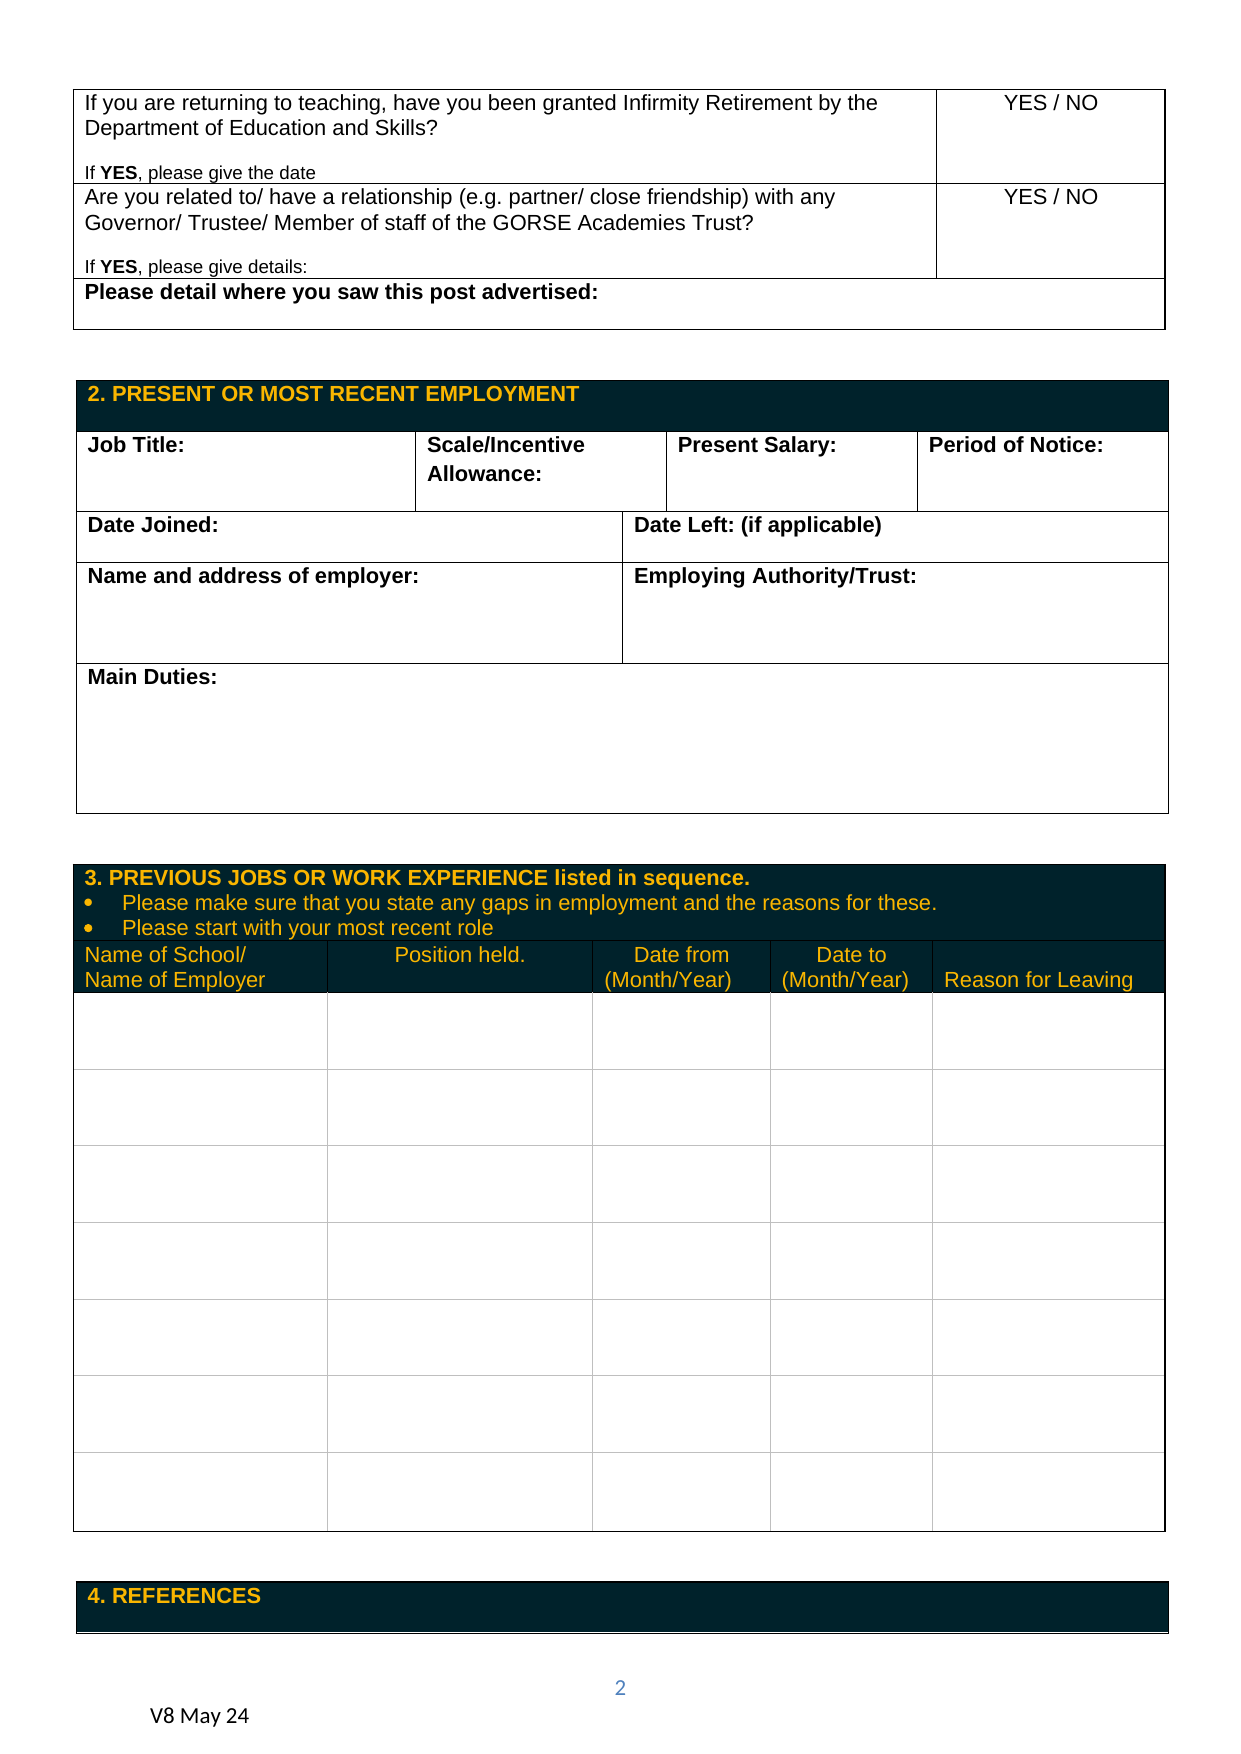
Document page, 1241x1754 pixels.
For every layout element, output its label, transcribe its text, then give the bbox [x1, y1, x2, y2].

table_cell Date Left: (if applicable) [623, 512, 1168, 562]
table_header 2. PRESENT OR MOST RECENT EMPLOYMENT [77, 381, 1168, 431]
table_cell Please detail where you saw this post advertised: [74, 279, 1164, 329]
table_header 3. PREVIOUS JOBS OR WORK EXPERIENCE listed in sequence. Please make sure that you state any gaps in employment and the reasons for these. Please start with your most recent role [74, 865, 1164, 940]
table_cell [933, 1376, 1164, 1452]
table_cell [328, 1146, 592, 1222]
table_cell [74, 993, 327, 1068]
table_cell [593, 1300, 770, 1375]
table_cell [74, 1376, 327, 1452]
table_cell YES / NO [937, 90, 1164, 183]
table_cell Date from (Month/Year) [593, 941, 770, 992]
table_cell Present Salary: [667, 432, 917, 511]
table_cell [933, 1453, 1164, 1531]
table_cell [771, 993, 932, 1068]
table_cell [328, 1070, 592, 1145]
table_cell Period of Notice: [918, 432, 1168, 511]
table_cell Name and address of employer: [77, 563, 622, 662]
table_cell [328, 1223, 592, 1298]
table_cell [933, 1146, 1164, 1222]
table_cell [933, 1223, 1164, 1298]
table_cell [328, 1376, 592, 1452]
table_cell Position held. [328, 941, 592, 992]
table_cell [328, 1300, 592, 1375]
table_cell [74, 1146, 327, 1222]
table_cell [933, 1300, 1164, 1375]
table_cell Main Duties: [77, 664, 1168, 813]
table_cell [74, 1300, 327, 1375]
table_cell [74, 1453, 327, 1531]
table_cell [593, 1146, 770, 1222]
table_cell [593, 993, 770, 1068]
table_cell [771, 1146, 932, 1222]
table_cell [771, 1300, 932, 1375]
table_cell [74, 1223, 327, 1298]
table_cell Employing Authority/Trust: [623, 563, 1168, 662]
table_cell Job Title: [77, 432, 415, 511]
table_cell Are you related to/ have a relationship (e.g. partner/ close friendship) with any Governor/ Trustee/ Member of staff of the GORSE Academies Trust? If YES, please give details: [74, 184, 936, 278]
table_cell [933, 993, 1164, 1068]
table_cell [74, 1070, 327, 1145]
table_cell [771, 1453, 932, 1531]
table_cell [593, 1070, 770, 1145]
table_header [77, 1583, 1168, 1632]
table_cell Name of School/ Name of Employer [74, 941, 327, 992]
table_cell Scale/Incentive Allowance: [416, 432, 666, 511]
table_cell [771, 1223, 932, 1298]
table_cell [771, 1070, 932, 1145]
table_cell Reason for Leaving [933, 941, 1164, 992]
table_cell [328, 1453, 592, 1531]
table_cell Date to (Month/Year) [771, 941, 932, 992]
table_cell Date Joined: [77, 512, 622, 562]
table_cell [771, 1376, 932, 1452]
table_cell [593, 1223, 770, 1298]
table_cell [593, 1453, 770, 1531]
table_cell If you are returning to teaching, have you been granted Infirmity Retirement by the Department of Education and Skills? If YES, please give the date [74, 90, 936, 183]
table_cell [933, 1070, 1164, 1145]
table_cell YES / NO [937, 184, 1164, 278]
table_cell [328, 993, 592, 1068]
table_cell [593, 1376, 770, 1452]
